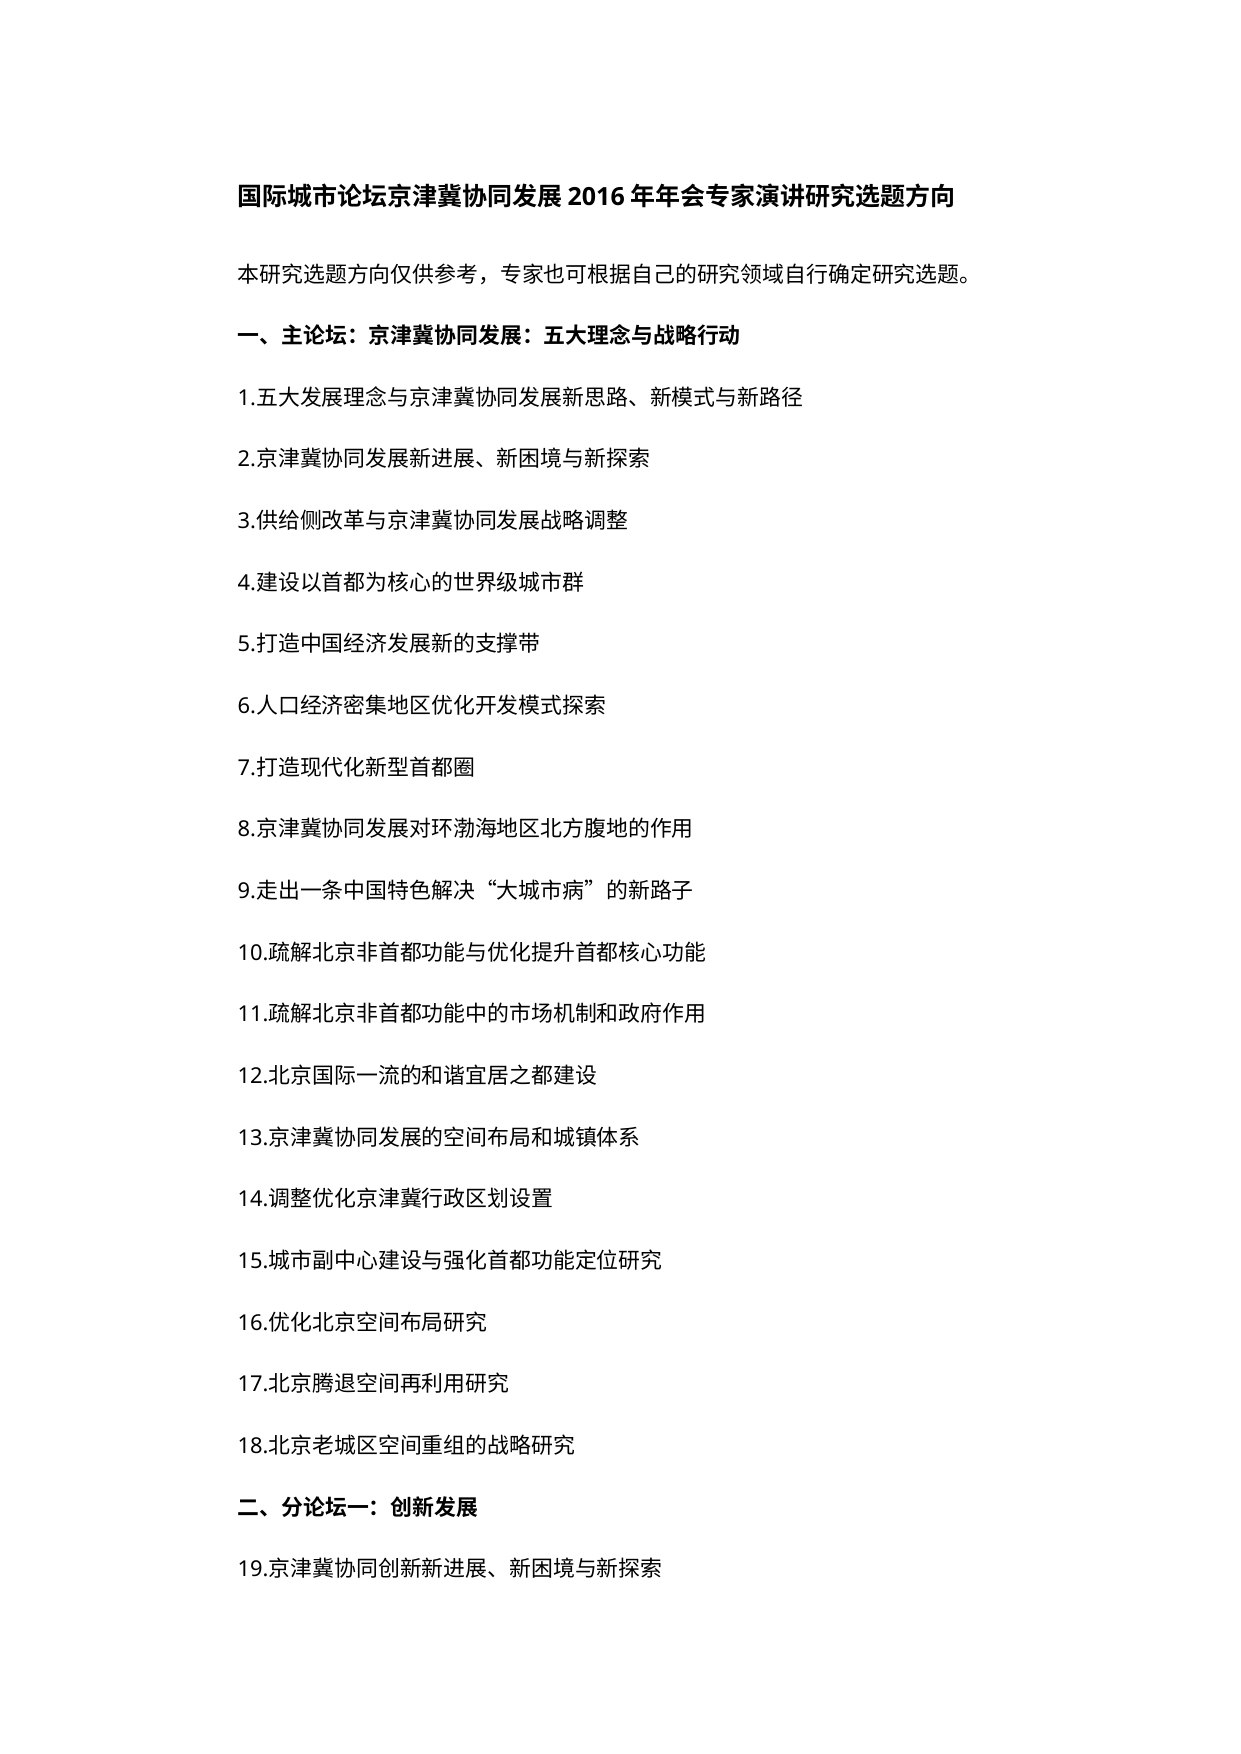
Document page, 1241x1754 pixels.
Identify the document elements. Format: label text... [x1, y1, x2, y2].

text 6.人口经济密集地区优化开发模式探索 [187, 688, 1053, 720]
text 本研究选题方向仅供参考，专家也可根据自己的研究领域自行确定研究选题。 [187, 256, 1053, 289]
text 19.京津冀协同创新新进展、新困境与新探索 [187, 1551, 1053, 1584]
text 2.京津冀协同发展新进展、新困境与新探索 [187, 441, 1053, 474]
text 14.调整优化京津冀行政区划设置 [187, 1181, 1053, 1214]
text 二、分论坛一：创新发展 [187, 1489, 1053, 1522]
text 12.北京国际一流的和谐宜居之都建设 [187, 1058, 1053, 1090]
text 11.疏解北京非首都功能中的市场机制和政府作用 [187, 996, 1053, 1029]
text 7.打造现代化新型首都圈 [187, 749, 1053, 782]
text 18.北京老城区空间重组的战略研究 [187, 1428, 1053, 1460]
text 13.京津冀协同发展的空间布局和城镇体系 [187, 1119, 1053, 1152]
text 一、主论坛：京津冀协同发展：五大理念与战略行动 [187, 318, 1053, 350]
text 16.优化北京空间布局研究 [187, 1304, 1053, 1337]
text 5.打造中国经济发展新的支撑带 [187, 626, 1053, 659]
text 17.北京腾退空间再利用研究 [187, 1366, 1053, 1399]
text 9.走出一条中国特色解决“大城市病”的新路子 [187, 873, 1053, 905]
text 国际城市论坛京津冀协同发展2016年年会专家演讲研究选题方向 [187, 162, 1053, 227]
text 3.供给侧改革与京津冀协同发展战略调整 [187, 503, 1053, 535]
text 15.城市副中心建设与强化首都功能定位研究 [187, 1243, 1053, 1275]
text 8.京津冀协同发展对环渤海地区北方腹地的作用 [187, 811, 1053, 844]
text 1.五大发展理念与京津冀协同发展新思路、新模式与新路径 [187, 379, 1053, 412]
text 4.建设以首都为核心的世界级城市群 [187, 564, 1053, 597]
text 10.疏解北京非首都功能与优化提升首都核心功能 [187, 934, 1053, 967]
